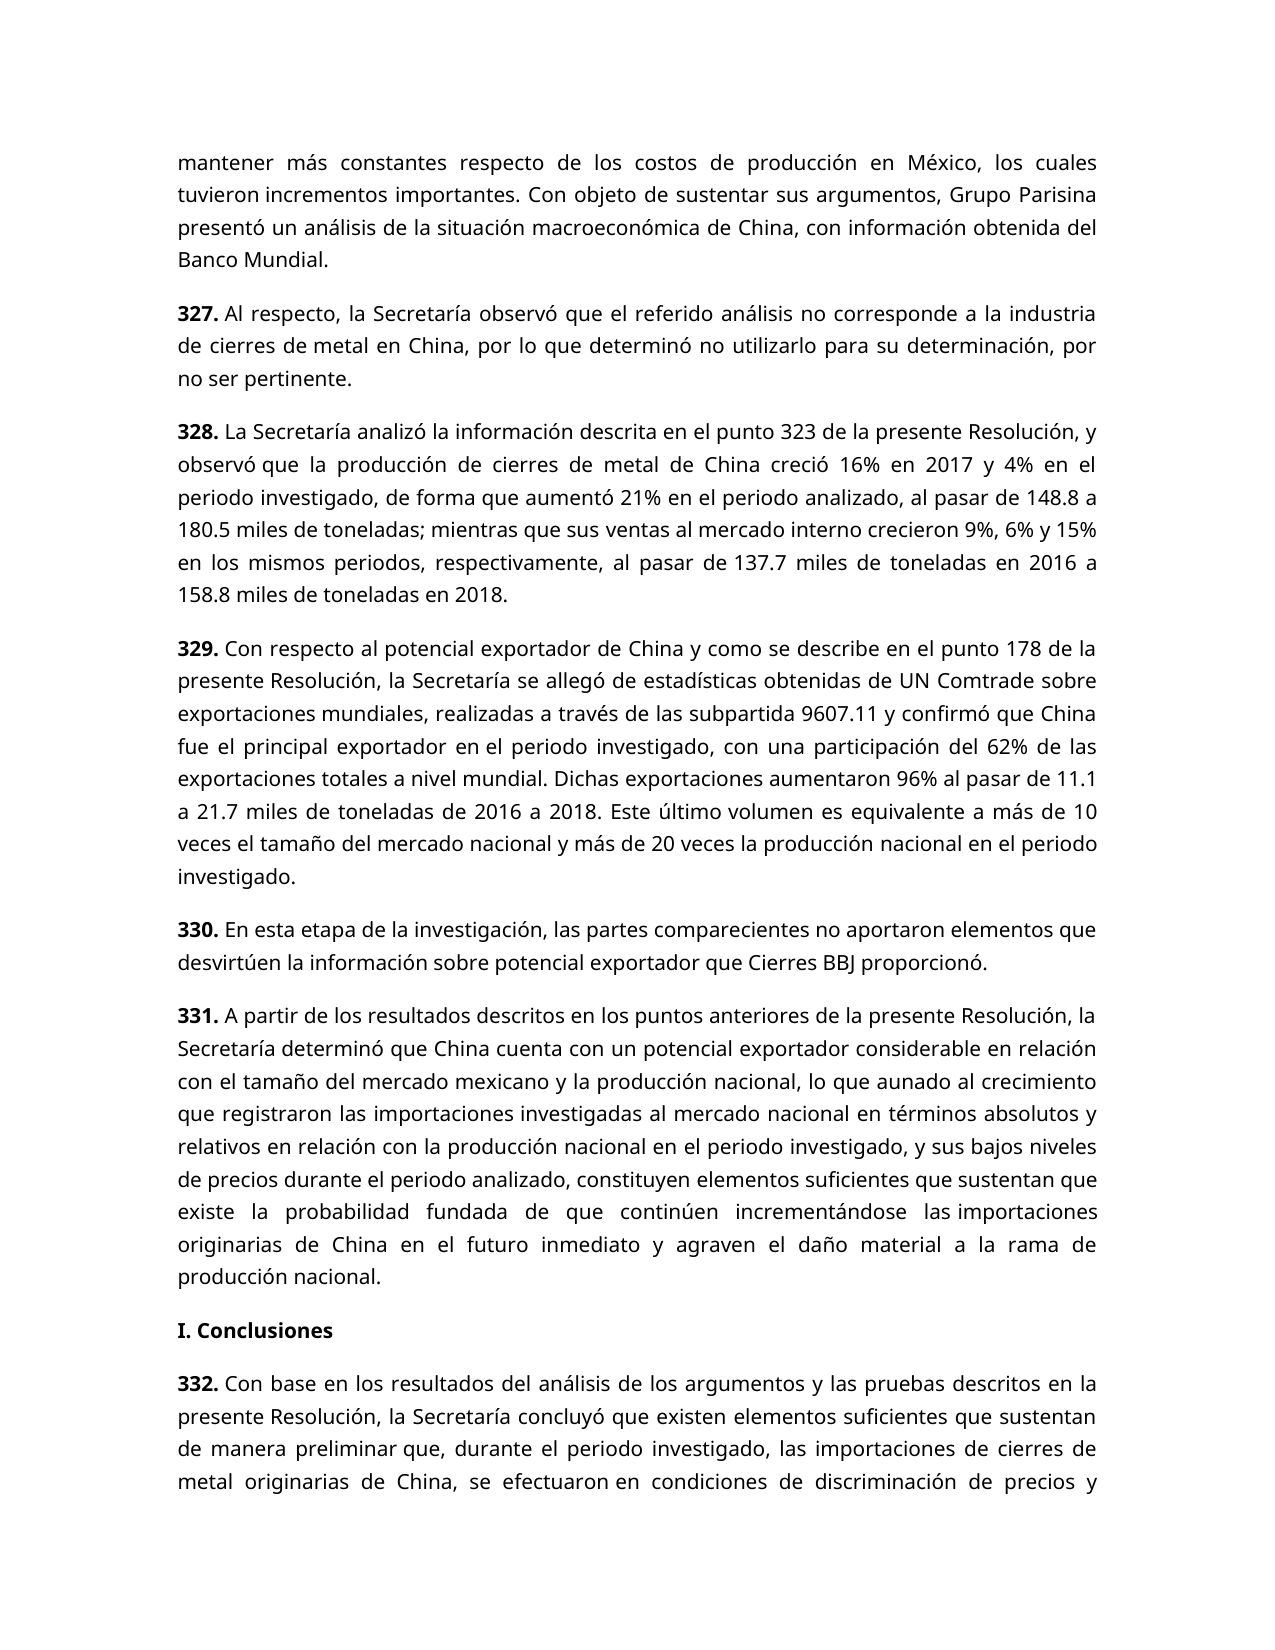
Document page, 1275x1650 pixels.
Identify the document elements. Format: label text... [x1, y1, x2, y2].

text 330. En esta etapa de la investigación, las partes comparecientes no aportaron elementos que desvirtúen la información sobre potencial exportador que Cierres BBJ proporcionó. [177, 916, 1098, 977]
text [177, 1369, 1098, 1496]
text 327. Al respecto, la Secretaría observó que el referido análisis no corresponde a la industria de cierres de metal en China, por lo que determinó no utilizarlo para su determinación, por no ser pertinente. [177, 299, 1098, 392]
text 328. La Secretaría analizó la información descrita en el punto 323 de la presente Resolución, y observó que la producción de cierres de metal de China creció 16% en 2017 y 4% en el periodo investigado, de forma que aumentó 21% en el periodo analizado, al pasar de 148.8 a 180.5 miles de toneladas; mientras que sus ventas al mercado interno crecieron 9%, 6% y 15% en los mismos periodos, respectivamente, al pasar de 137.7 miles de toneladas en 2016 a 158.8 miles de toneladas en 2018. [177, 417, 1098, 609]
text 329. Con respecto al potencial exportador de China y como se describe en el punto 178 de la presente Resolución, la Secretaría se allegó de estadísticas obtenidas de UN Comtrade sobre exportaciones mundiales, realizadas a través de las subpartida 9607.11 y confirmó que China fue el principal exportador en el periodo investigado, con una participación del 62% de las exportaciones totales a nivel mundial. Dichas exportaciones aumentaron 96% al pasar de 11.1 a 21.7 miles de toneladas de 2016 a 2018. Este último volumen es equivalente a más de 10 veces el tamaño del mercado nacional y más de 20 veces la producción nacional en el periodo investigado. [177, 634, 1098, 891]
text 331. A partir de los resultados descritos en los puntos anteriores de la presente Resolución, la Secretaría determinó que China cuenta con un potencial exportador considerable en relación con el tamaño del mercado mexicano y la producción nacional, lo que aunado al crecimiento que registraron las importaciones investigadas al mercado nacional en términos absolutos y relativos en relación con la producción nacional en el periodo investigado, y sus bajos niveles de precios durante el periodo analizado, constituyen elementos suficientes que sustentan que existe la probabilidad fundada de que continúen incrementándose las importaciones originarias de China en el futuro inmediato y agraven el daño material a la rama de producción nacional. [177, 1002, 1098, 1291]
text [177, 148, 1098, 274]
text I. Conclusiones [177, 1316, 1098, 1344]
